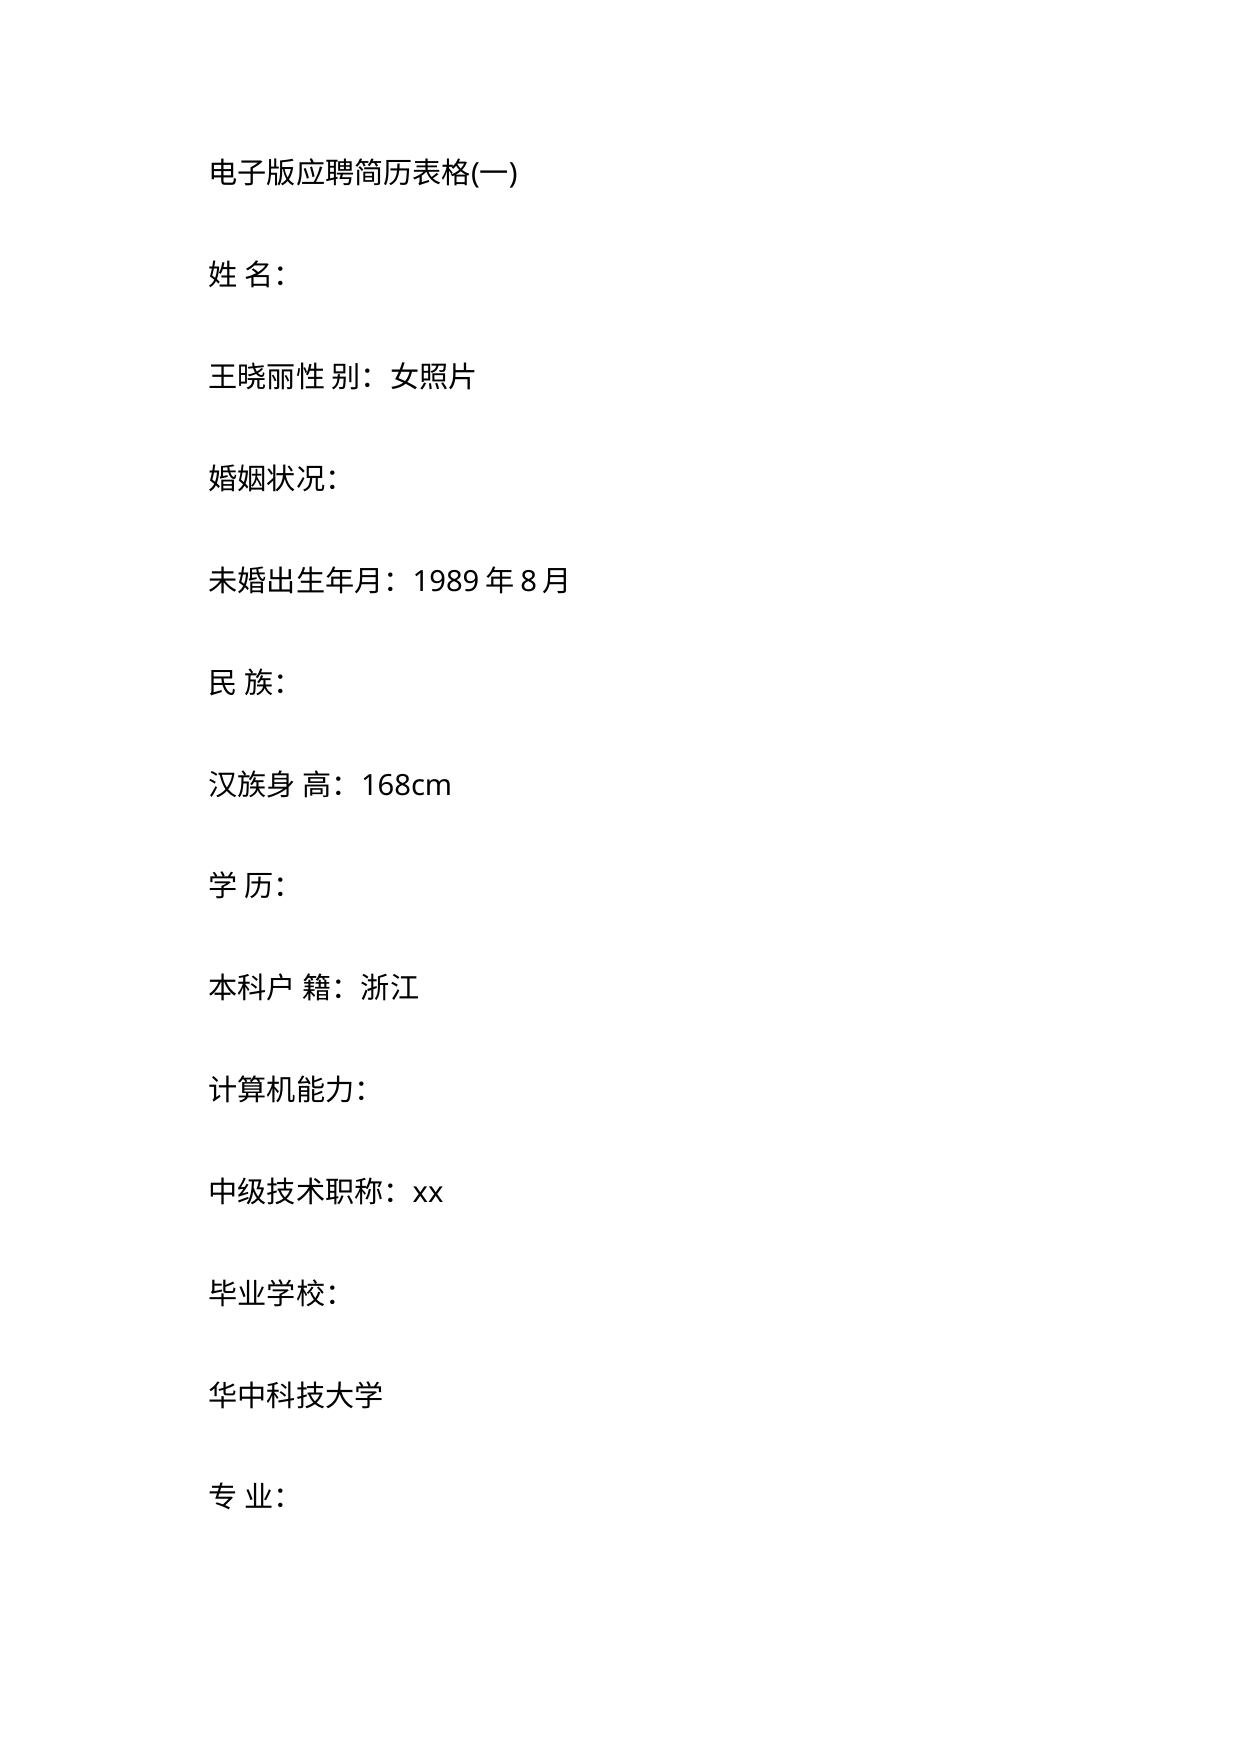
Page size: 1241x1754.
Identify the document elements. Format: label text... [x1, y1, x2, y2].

text 计算机能力： [150, 1067, 1090, 1109]
text 华中科技大学 [150, 1372, 1090, 1414]
text 本科户 籍：浙江 [150, 965, 1090, 1007]
text 姓 名： [150, 252, 1090, 294]
text 学 历： [150, 863, 1090, 905]
text 王晓丽性 别：女照片 [150, 354, 1090, 396]
text 中级技术职称：xx [150, 1168, 1090, 1211]
text 婚姻状况： [150, 456, 1090, 498]
text 民 族： [150, 659, 1090, 702]
text 专 业： [150, 1474, 1090, 1516]
text 未婚出生年月：1989年8月 [150, 557, 1090, 600]
text 电子版应聘简历表格(一) [150, 150, 1090, 192]
text 毕业学校： [150, 1270, 1090, 1313]
text 汉族身 高：168cm [150, 761, 1090, 803]
